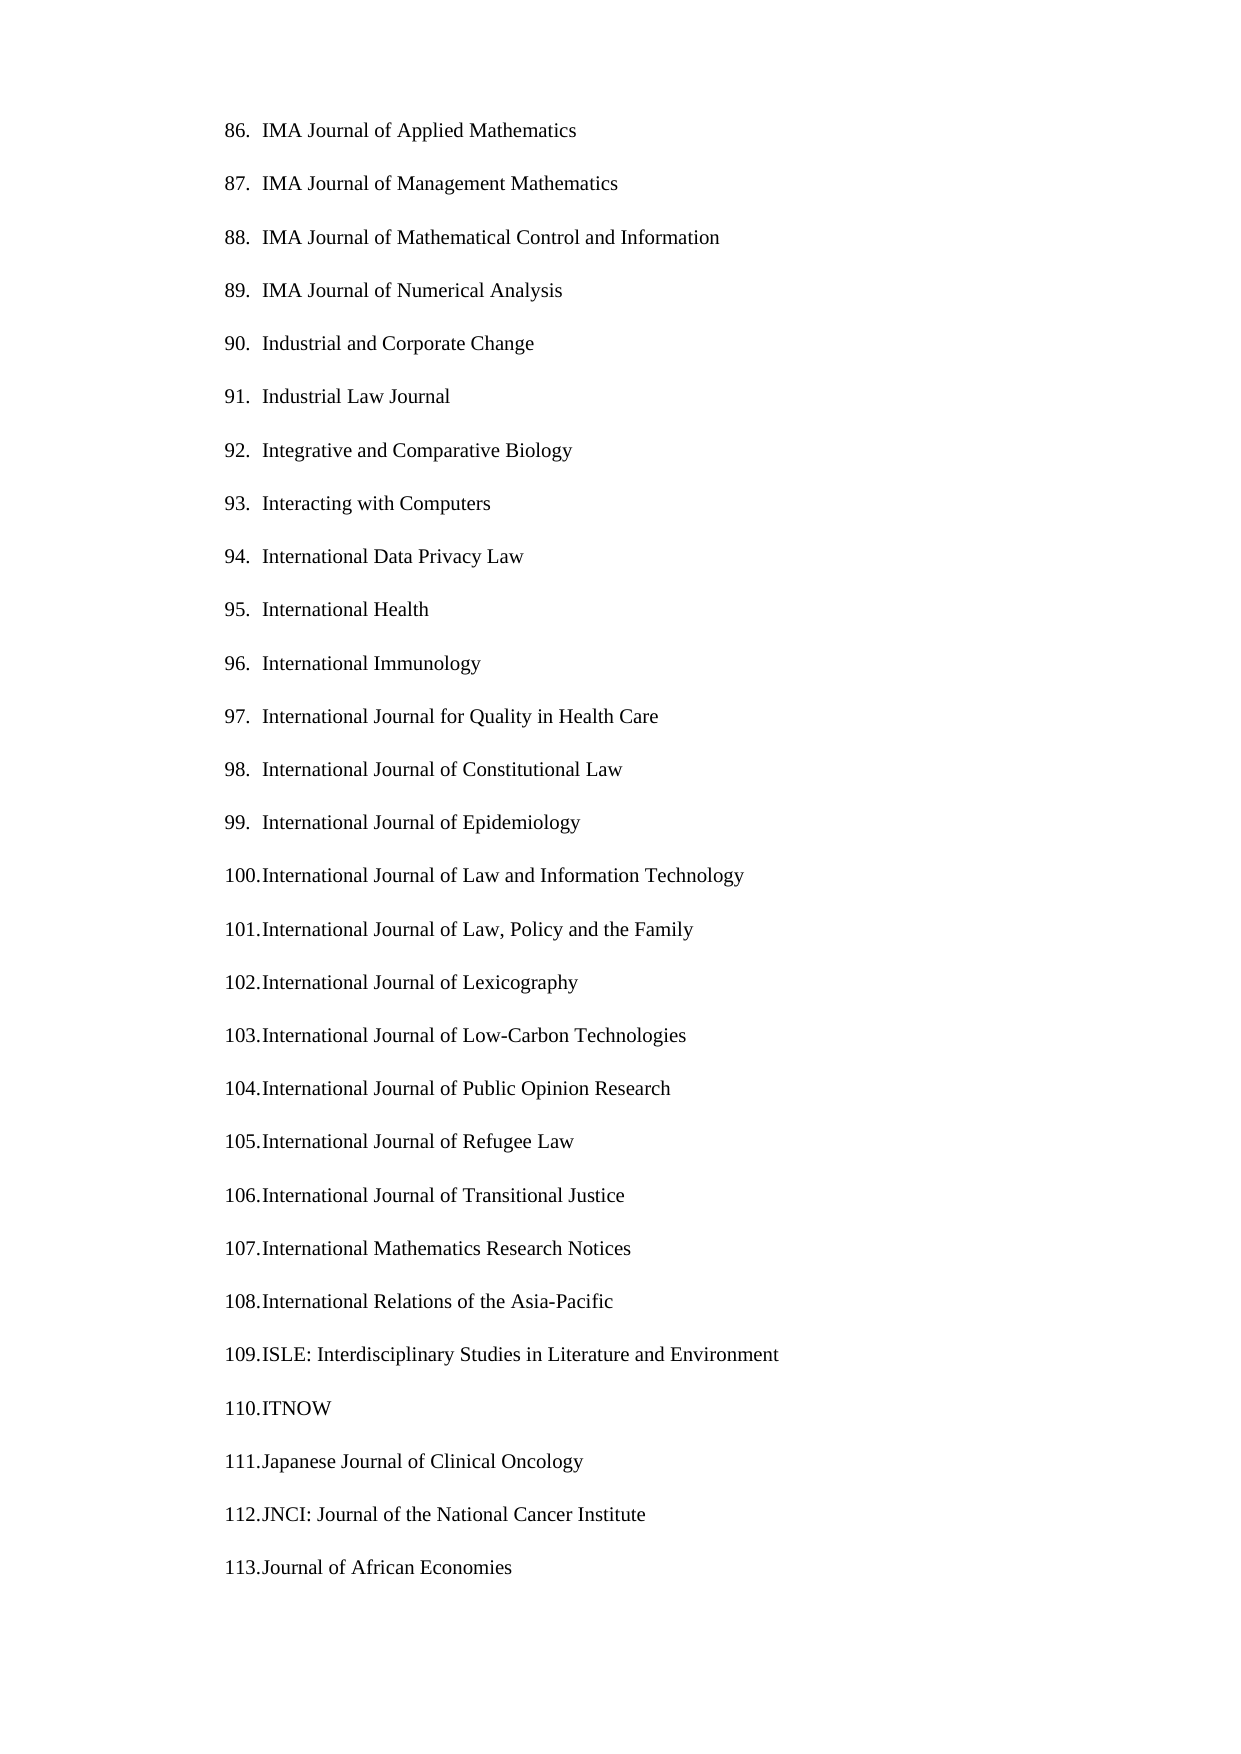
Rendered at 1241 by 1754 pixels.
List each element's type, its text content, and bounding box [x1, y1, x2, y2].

table_cell ITNOW [176, 1396, 1138, 1449]
table_cell Journal of African Economies [176, 1555, 1138, 1608]
table_cell IMA Journal of Numerical Analysis [176, 278, 1138, 331]
table_cell International Journal of Refugee Law [176, 1130, 1138, 1183]
table_cell International Journal of Epidemiology [176, 810, 1138, 863]
table_cell Industrial Law Journal [176, 384, 1138, 437]
table_cell IMA Journal of Management Mathematics [176, 171, 1138, 224]
table_cell International Journal of Transitional Justice [176, 1183, 1138, 1236]
table_cell Japanese Journal of Clinical Oncology [176, 1449, 1138, 1502]
table_cell IMA Journal of Mathematical Control and Information [176, 225, 1138, 278]
table_cell International Health [176, 597, 1138, 650]
table_cell International Journal of Public Opinion Research [176, 1076, 1138, 1129]
table_cell International Relations of the Asia-Pacific [176, 1289, 1138, 1342]
table_cell International Journal of Law, Policy and the Family [176, 917, 1138, 970]
table_cell International Journal of Low-Carbon Technologies [176, 1023, 1138, 1076]
table_cell International Journal of Constitutional Law [176, 757, 1138, 810]
table_cell International Data Privacy Law [176, 544, 1138, 597]
table_cell Interacting with Computers [176, 491, 1138, 544]
table_cell ISLE: Interdisciplinary Studies in Literature and Environment [176, 1343, 1138, 1396]
table_cell JNCI: Journal of the National Cancer Institute [176, 1502, 1138, 1555]
table_cell International Journal of Lexicography [176, 970, 1138, 1023]
table_cell International Journal of Law and Information Technology [176, 863, 1138, 917]
table_cell International Mathematics Research Notices [176, 1236, 1138, 1289]
table_cell Industrial and Corporate Change [176, 331, 1138, 384]
table_cell International Journal for Quality in Health Care [176, 704, 1138, 757]
table_cell IMA Journal of Applied Mathematics [176, 118, 1138, 171]
table_cell International Immunology [176, 650, 1138, 704]
table_cell Integrative and Comparative Biology [176, 438, 1138, 491]
